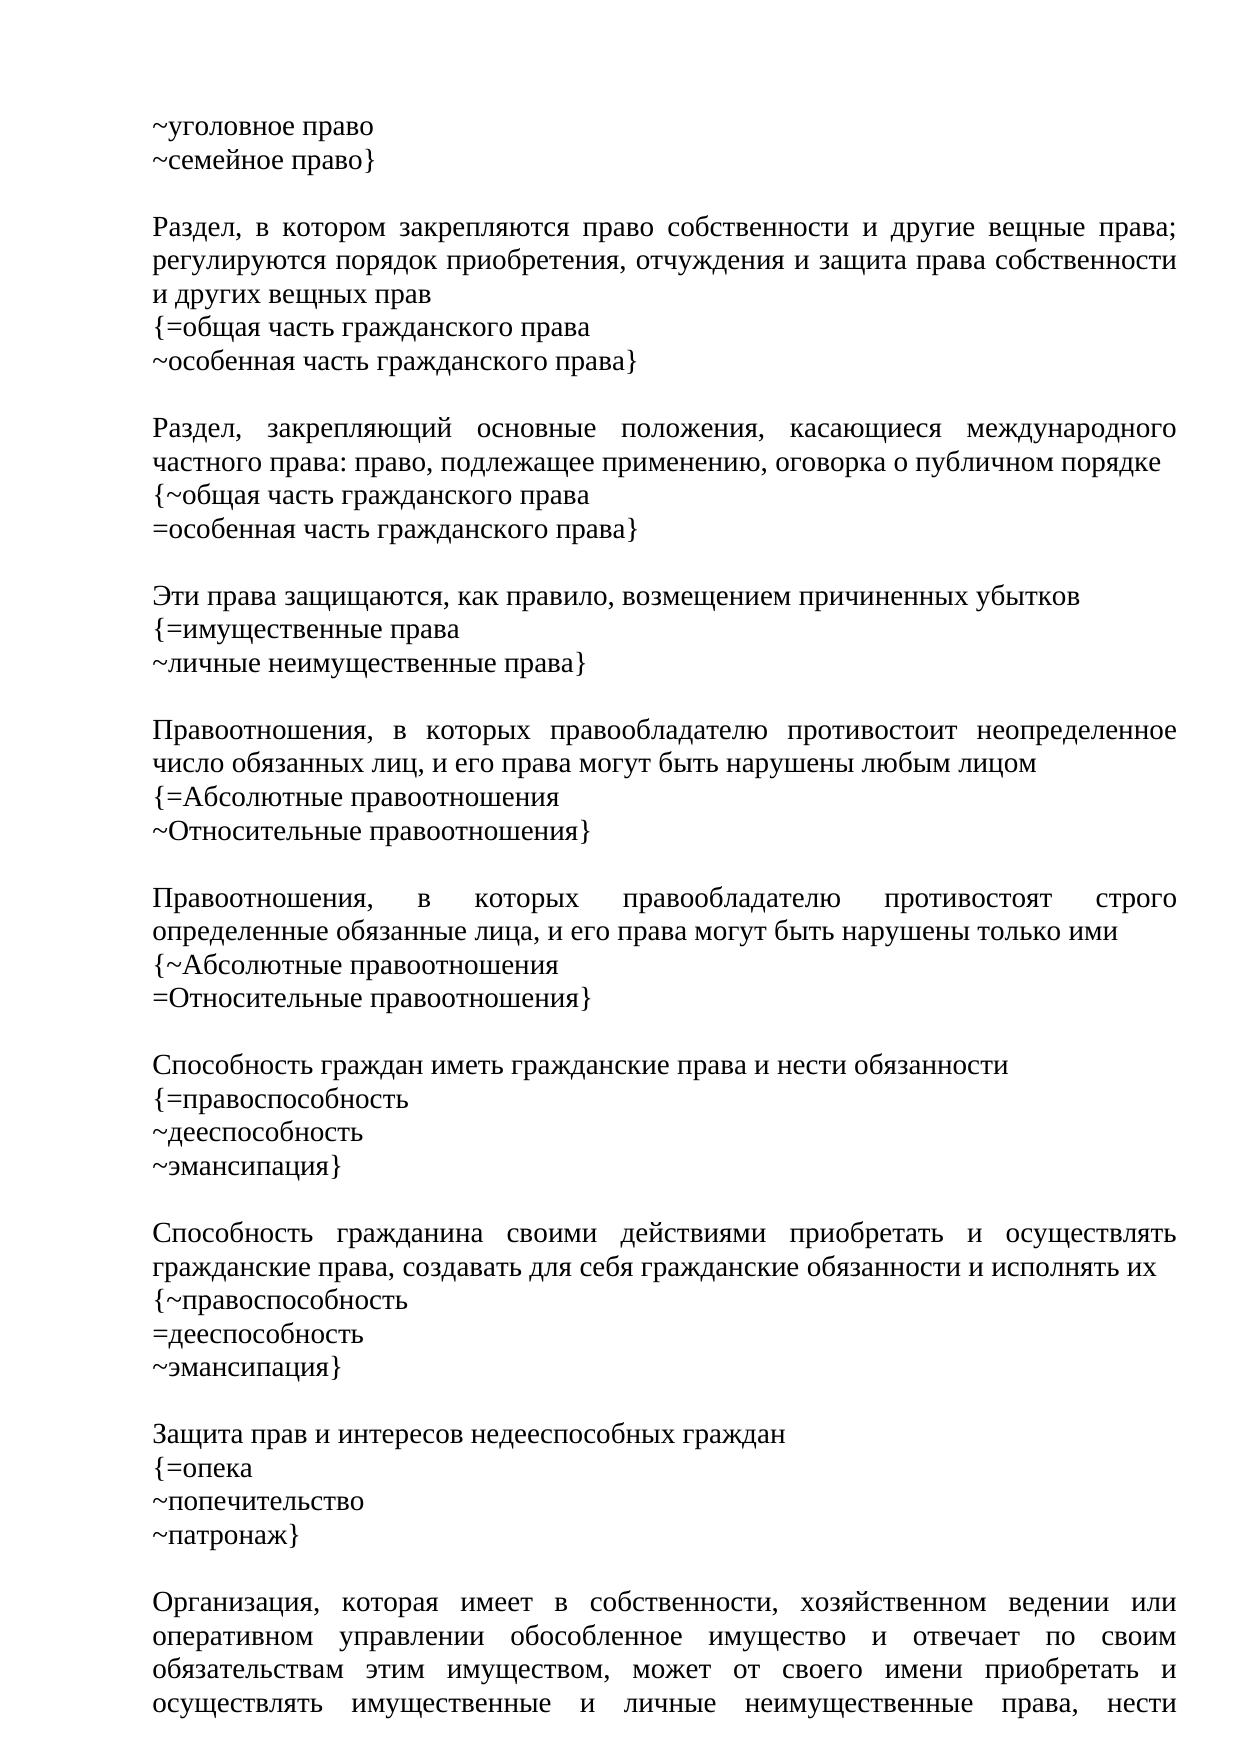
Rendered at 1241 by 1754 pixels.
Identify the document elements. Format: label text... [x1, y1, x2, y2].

text ~эмансипация} [152, 1349, 1178, 1383]
text {~общая часть гражданского права [152, 477, 1178, 511]
text {=общая часть гражданского права [152, 309, 1178, 343]
text ~уголовное право [152, 108, 1178, 142]
text {=имущественные права [152, 611, 1178, 645]
text ~дееспособность [152, 1114, 1178, 1148]
text ~попечительство [152, 1483, 1178, 1517]
text =Относительные правоотношения} [152, 980, 1178, 1014]
text Способность гражданина своими действиями приобретать и осуществлять гражданские права, создавать для себя гражданские обязанности и исполнять их [152, 1215, 1178, 1282]
text Раздел, в котором закрепляются право собственности и другие вещные права; регулируются порядок приобретения, отчуждения и защита права собственности и других вещных прав [152, 209, 1178, 309]
text Раздел, закрепляющий основные положения, касающиеся международного частного права: право, подлежащее применению, оговорка о публичном порядке [152, 410, 1178, 477]
text Защита прав и интересов недееспособных граждан [152, 1416, 1178, 1450]
text ~особенная часть гражданского права} [152, 343, 1178, 377]
text {~правоспособность [152, 1282, 1178, 1316]
text {=Абсолютные правоотношения [152, 779, 1178, 813]
text ~семейное право} [152, 142, 1178, 175]
text ~эмансипация} [152, 1148, 1178, 1182]
text ~патронаж} [152, 1517, 1178, 1551]
text =особенная часть гражданского права} [152, 511, 1178, 544]
text ~личные неимущественные права} [152, 645, 1178, 678]
text =дееспособность [152, 1316, 1178, 1349]
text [152, 1584, 1178, 1718]
text Эти права защищаются, как правило, возмещением причиненных убытков [152, 578, 1178, 611]
text Правоотношения, в которых правообладателю противостоят строго определенные обязанные лица, и его права могут быть нарушены только ими [152, 880, 1178, 947]
text Правоотношения, в которых правообладателю противостоит неопределенное число обязанных лиц, и его права могут быть нарушены любым лицом [152, 712, 1178, 779]
text Способность граждан иметь гражданские права и нести обязанности [152, 1047, 1178, 1081]
text {~Абсолютные правоотношения [152, 947, 1178, 980]
text {=опека [152, 1450, 1178, 1483]
text {=правоспособность [152, 1081, 1178, 1114]
text ~Относительные правоотношения} [152, 813, 1178, 846]
